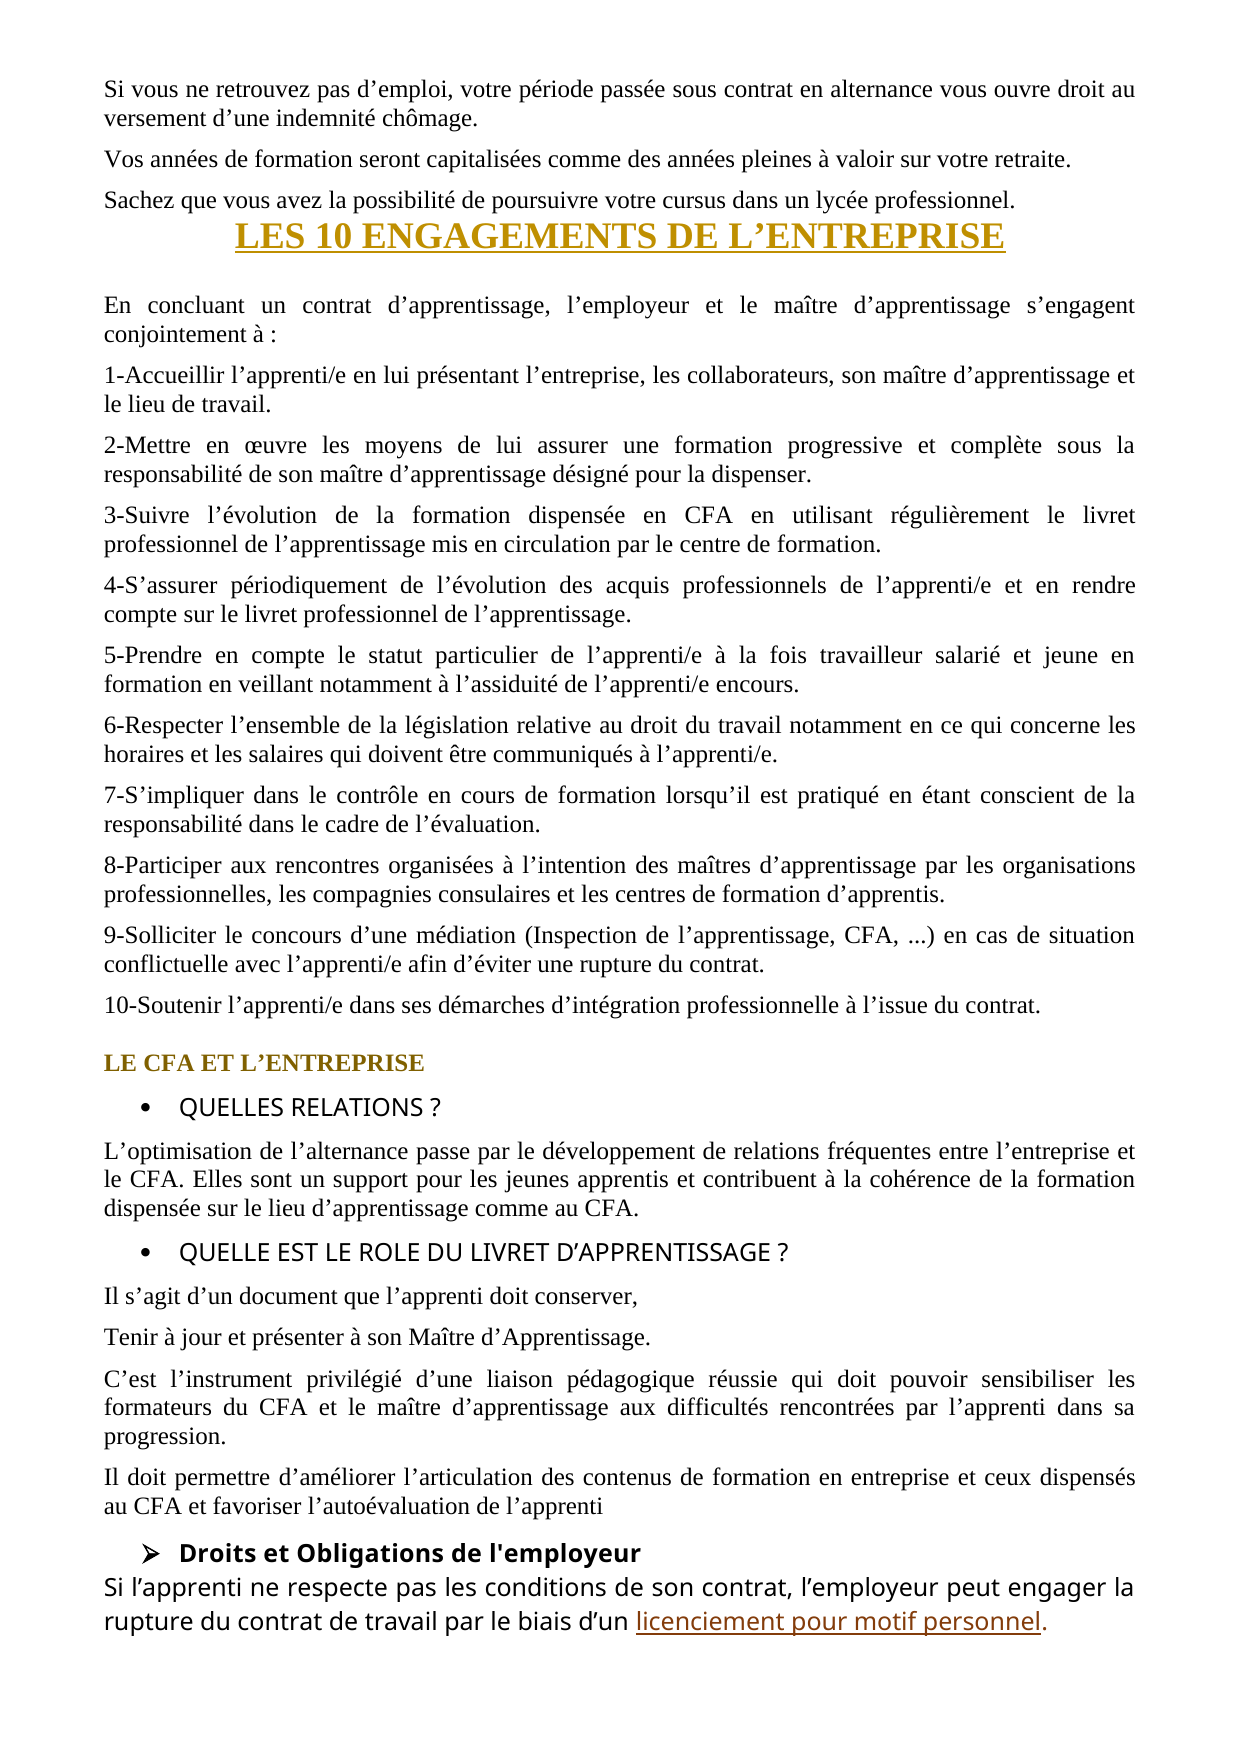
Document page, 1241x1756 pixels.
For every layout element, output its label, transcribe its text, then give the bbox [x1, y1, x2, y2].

text 6-Respecter l’ensemble de la législation relative au droit du travail notamment en ce qui concerne les horaires et les salaires qui doivent être communiqués à l’apprenti/e. [103, 711, 1137, 768]
text 5-Prendre en compte le statut particulier de l’apprenti/e à la fois travailleur salarié et jeune en formation en veillant notamment à l’assiduité de l’apprenti/e encours. [103, 641, 1137, 698]
text L’optimisation de l’alternance passe par le développement de relations fréquentes entre l’entreprise et le CFA. Elles sont un support pour les jeunes apprentis et contribuent à la cohérence de la formation dispensée sur le lieu d’apprentissage comme au CFA. [103, 1136, 1137, 1222]
text 10-Soutenir l’apprenti/e dans ses démarches d’intégration professionnelle à l’issue du contrat. [103, 991, 1137, 1019]
text Il s’agit d’un document que l’apprenti doit conserver, [103, 1281, 1137, 1310]
text 4-S’assurer périodiquement de l’évolution des acquis professionnels de l’apprenti/e et en rendre compte sur le livret professionnel de l’apprentissage. [103, 571, 1137, 628]
text Si vous ne retrouvez pas d’emploi, votre période passée sous contrat en alternance vous ouvre droit au versement d’une indemnité chômage. [103, 74, 1137, 131]
text Il doit permettre d’améliorer l’articulation des contenus de formation en entreprise et ceux dispensés au CFA et favoriser l’autoévaluation de l’apprenti [103, 1462, 1137, 1520]
text 8-Participer aux rencontres organisées à l’intention des maîtres d’apprentissage par les organisations professionnelles, les compagnies consulaires et les centres de formation d’apprentis. [103, 851, 1137, 908]
text 2-Mettre en œuvre les moyens de lui assurer une formation progressive et complète sous la responsabilité de son maître d’apprentissage désigné pour la dispenser. [103, 431, 1137, 488]
text 3-Suivre l’évolution de la formation dispensée en CFA en utilisant régulièrement le livret professionnel de l’apprentissage mis en circulation par le centre de formation. [103, 501, 1137, 558]
text LES 10 ENGAGEMENTS DE L’ENTREPRISE [103, 214, 1137, 257]
text 7-S’impliquer dans le contrôle en cours de formation lorsqu’il est pratiqué en étant conscient de la responsabilité dans le cadre de l’évaluation. [103, 781, 1137, 838]
text C’est l’instrument privilégié d’une liaison pédagogique réussie qui doit pouvoir sensibiliser les formateurs du CFA et le maître d’apprentissage aux difficultés rencontrées par l’apprenti dans sa progression. [103, 1364, 1137, 1450]
text LE CFA ET L’ENTREPRISE [103, 1048, 1137, 1077]
list Droits et Obligations de l'employeur [141, 1520, 1137, 1570]
text Sachez que vous avez la possibilité de poursuivre votre cursus dans un lycée professionnel. [103, 185, 1137, 214]
text Tenir à jour et présenter à son Maître d’Apprentissage. [103, 1322, 1137, 1351]
list QUELLE EST LE ROLE DU LIVRET D’APPRENTISSAGE ? [141, 1234, 1137, 1269]
text En concluant un contrat d’apprentissage, l’employeur et le maître d’apprentissage s’engagent conjointement à : [103, 291, 1137, 348]
text Si l’apprenti ne respecte pas les conditions de son contrat, l’employeur peut engager la rupture du contrat de travail par le biais d’un licenciement pour motif personnel. [103, 1570, 1137, 1638]
text Vos années de formation seront capitalisées comme des années pleines à valoir sur votre retraite. [103, 144, 1137, 173]
text 9-Solliciter le concours d’une médiation (Inspection de l’apprentissage, CFA, ...) en cas de situation conflictuelle avec l’apprenti/e afin d’éviter une rupture du contrat. [103, 921, 1137, 978]
list QUELLES RELATIONS ? [141, 1089, 1137, 1123]
text 1-Accueillir l’apprenti/e en lui présentant l’entreprise, les collaborateurs, son maître d’apprentissage et le lieu de travail. [103, 361, 1137, 418]
